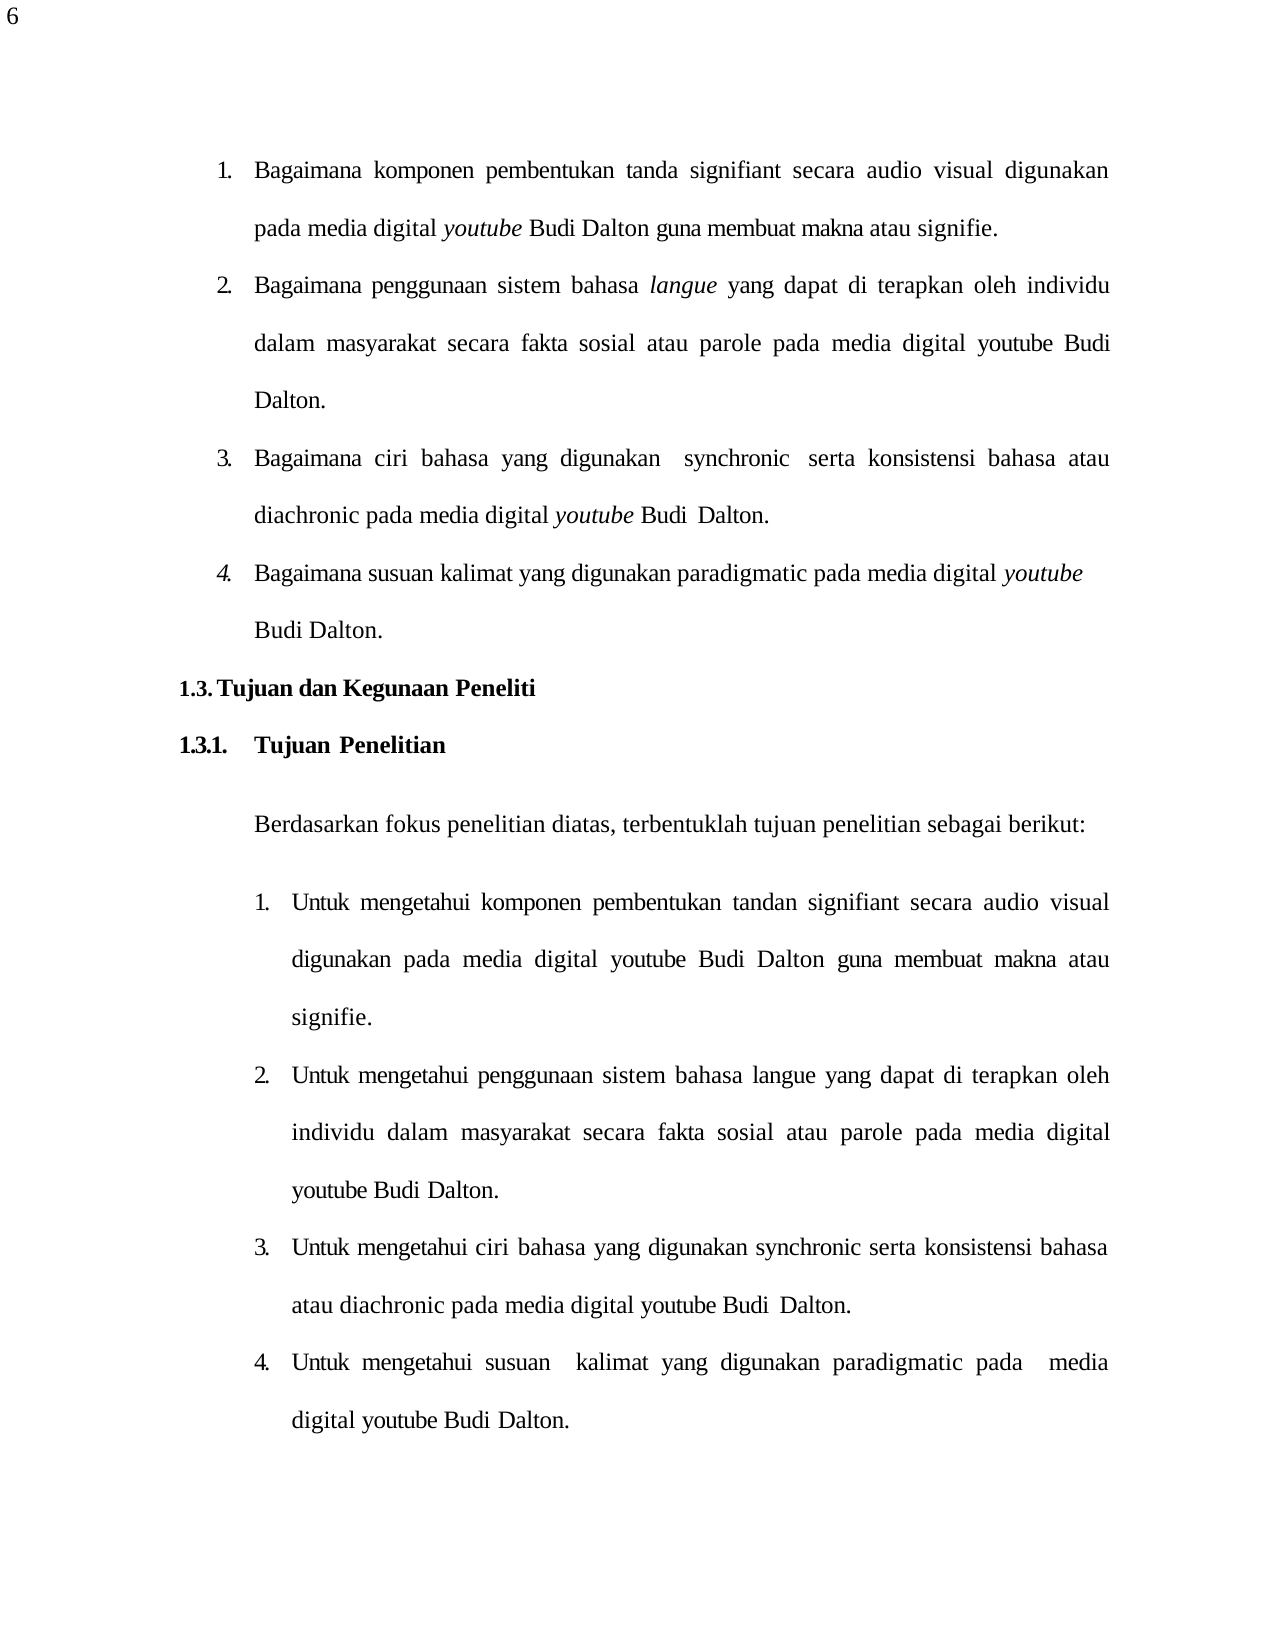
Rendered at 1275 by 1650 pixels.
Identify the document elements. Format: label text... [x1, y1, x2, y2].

text Berdasarkan fokus penelitian diatas, terbentuklah tujuan penelitian sebagai berikut: [254, 809, 1160, 838]
text Budi Dalton. [254, 616, 1160, 644]
list Untuk mengetahui penggunaan sistem bahasa langue yang dapat di terapkan oleh individu dalam masyarakat secara fakta sosial atau parole pada media digital youtube Budi Dalton. [254, 1060, 1110, 1203]
list Untuk mengetahui ciri bahasa yang digunakan synchronic serta konsistensi bahasa atau diachronic pada media digital youtube Budi Dalton. [254, 1232, 1108, 1318]
list Untuk mengetahui komponen pembentukan tandan signifiant secara audio visual digunakan pada media digital youtube Budi Dalton guna membuat makna atau signifie. [254, 887, 1110, 1031]
list Bagaimana komponen pembentukan tanda signifiant secara audio visual digunakan pada media digital youtube Budi Dalton guna membuat makna atau signifie. [216, 155, 1109, 241]
subtitle Tujuan Penelitian [179, 731, 1160, 759]
list Bagaimana ciri bahasa yang digunakan synchronic serta konsistensi bahasa atau diachronic pada media digital youtube Budi Dalton. [216, 443, 1110, 529]
list Bagaimana penggunaan sistem bahasa langue yang dapat di terapkan oleh individu dalam masyarakat secara fakta sosial atau parole pada media digital youtube Budi Dalton. [216, 270, 1111, 414]
list Untuk mengetahui susuan kalimat yang digunakan paradigmatic pada media digital youtube Budi Dalton. [254, 1347, 1108, 1434]
list Bagaimana susuan kalimat yang digunakan paradigmatic pada media digital youtube [216, 558, 1160, 587]
subtitle Tujuan dan Kegunaan Peneliti [179, 673, 1160, 702]
